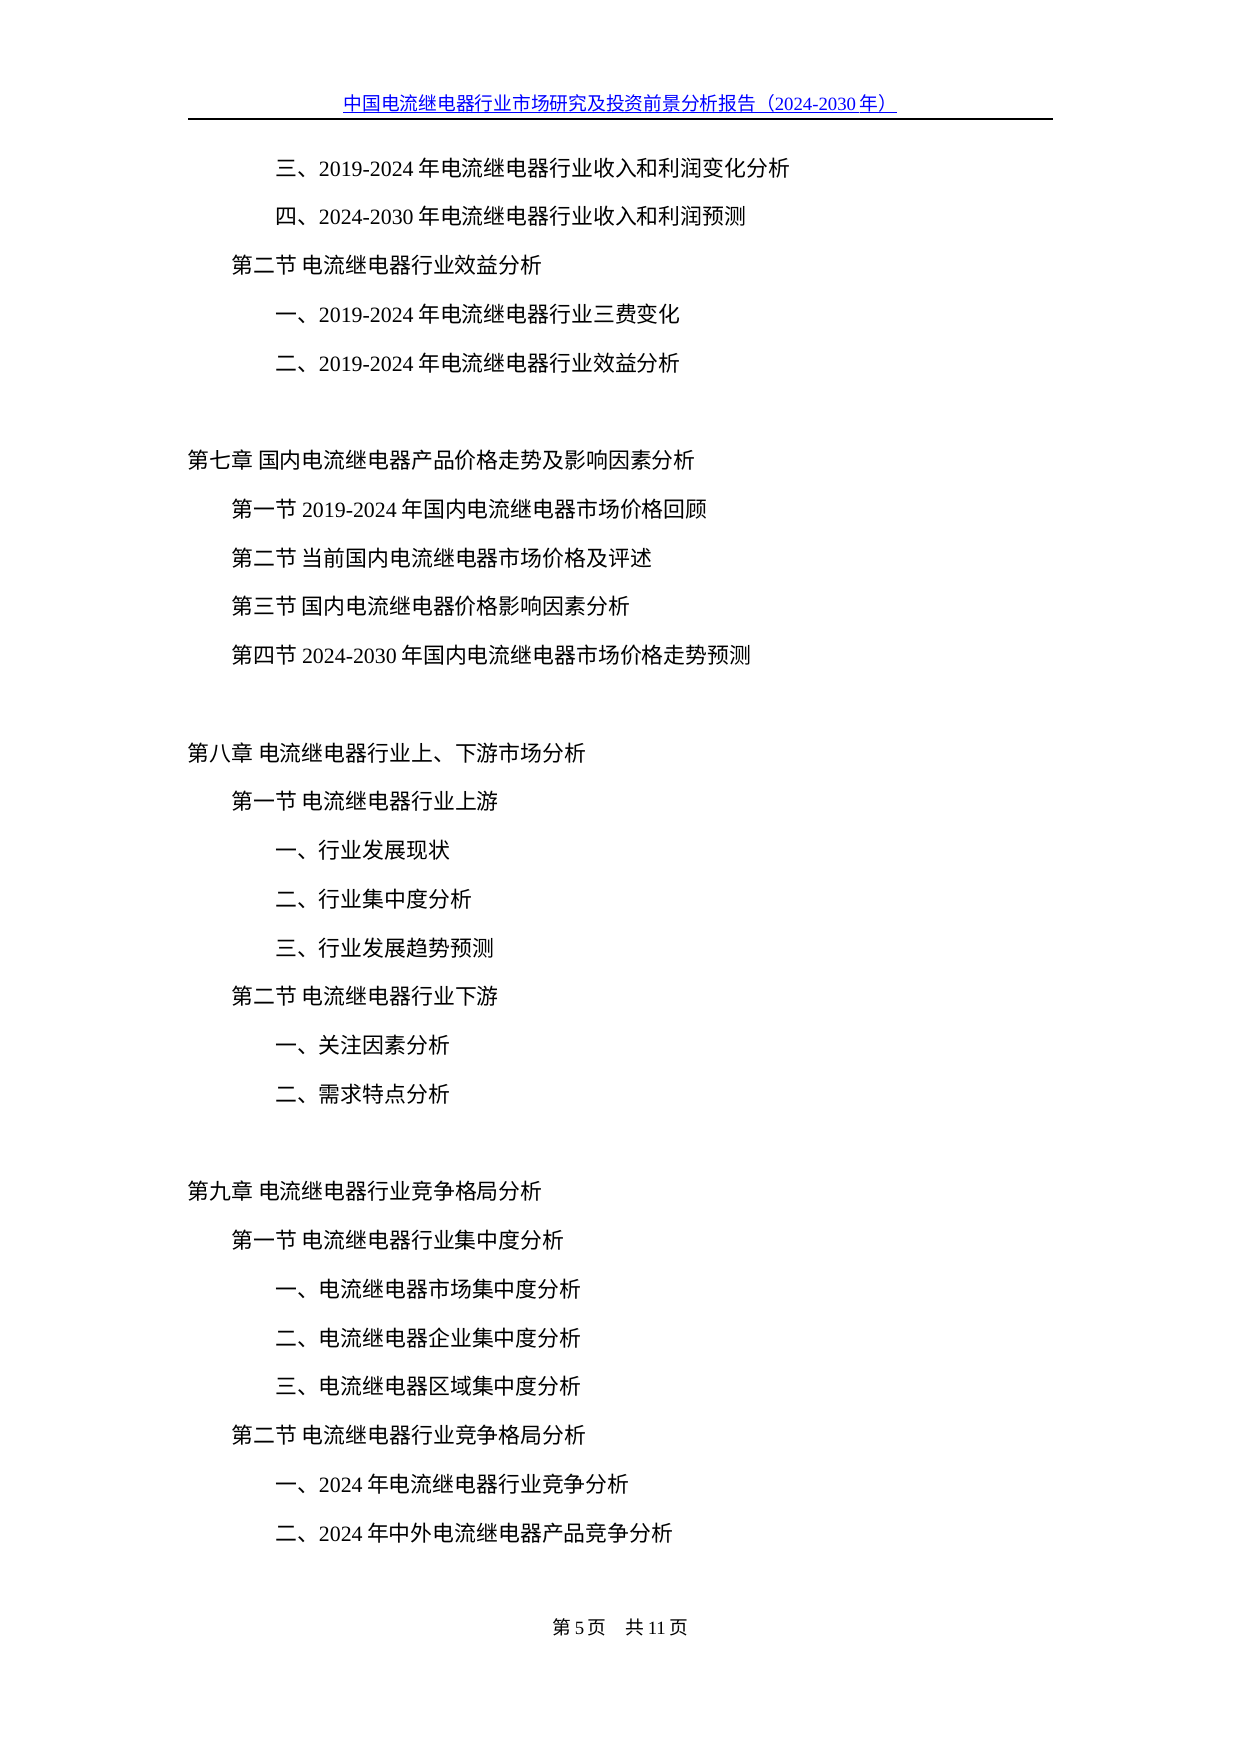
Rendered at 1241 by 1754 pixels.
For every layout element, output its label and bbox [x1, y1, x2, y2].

text [187, 150, 1053, 1548]
